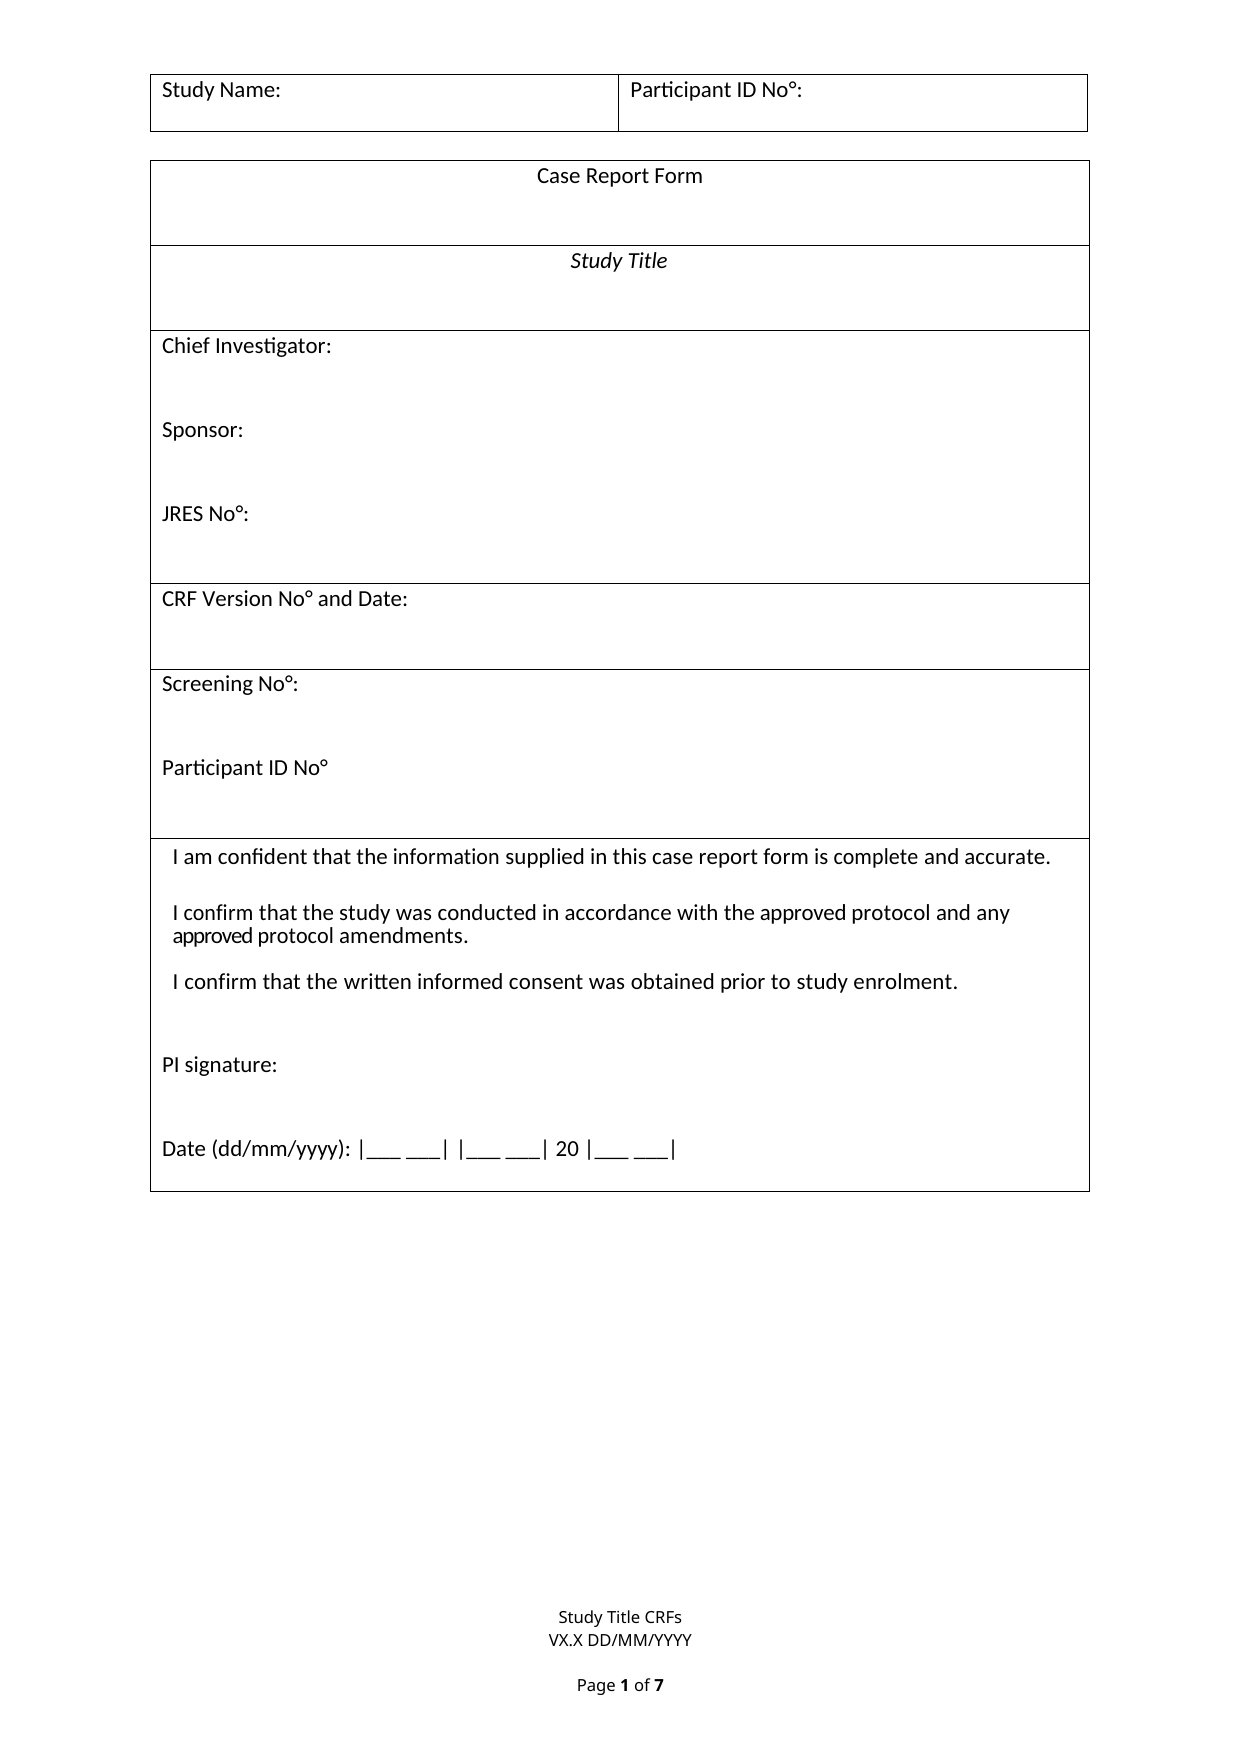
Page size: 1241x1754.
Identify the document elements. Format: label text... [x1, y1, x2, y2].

table_cell Sponsor: [151, 415, 1089, 499]
table_cell Chief Investigator: [151, 331, 1089, 415]
table_header Case Report Form [151, 161, 1089, 245]
table_cell Screening No°: [151, 670, 1089, 753]
table_cell I am confident that the information supplied in this case report form is complete and accurate. I confirm that the study was conducted in accordance with the approved protocol and any approved protocol amendments. I confirm that the written informed consent was obtained prior to study enrolment. PI signature: Date (dd/mm/yyyy): |___ ___| |___ ___| 20 |___ ___| [151, 839, 1089, 1191]
table_cell Participant ID No° [151, 754, 1089, 838]
table_cell Study Title [151, 246, 1089, 330]
table_cell JRES No°: [151, 499, 1089, 583]
table_cell CRF Version No° and Date: [151, 584, 1089, 668]
